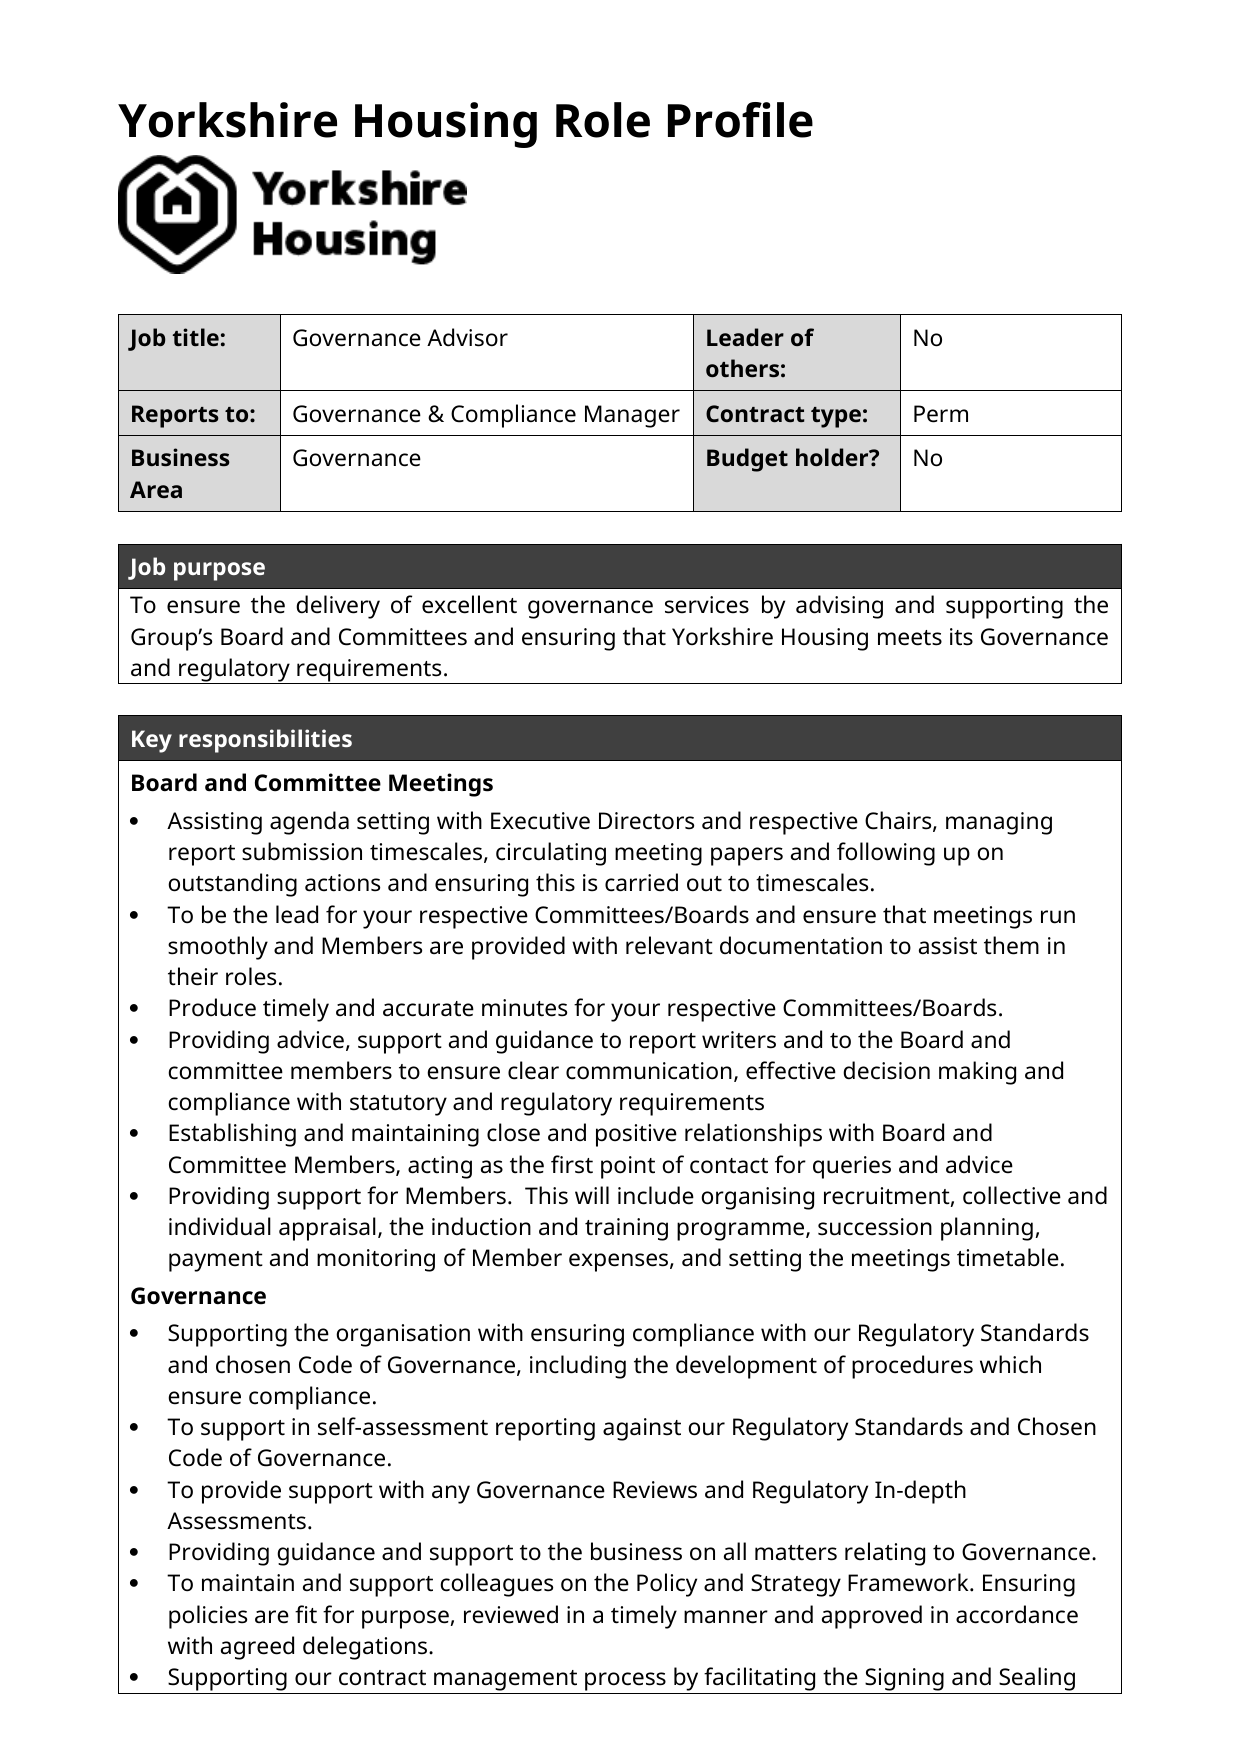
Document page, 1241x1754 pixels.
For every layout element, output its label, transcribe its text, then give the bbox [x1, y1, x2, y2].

table_cell Contract type: [694, 391, 900, 435]
table_cell Business Area [119, 436, 280, 511]
table_cell Budget holder? [694, 436, 900, 511]
table_cell To ensure the delivery of excellent governance services by advising and supporting the Group’s Board and Committees and ensuring that Yorkshire Housing meets its Governance and regulatory requirements. [119, 589, 1121, 683]
table_cell Governance [281, 436, 693, 511]
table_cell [119, 761, 1121, 1692]
table_header Job title: [119, 315, 280, 390]
table_header Leader of others: [694, 315, 900, 390]
table_cell Governance & Compliance Manager [281, 391, 693, 435]
table_header Key responsibilities [119, 716, 1121, 760]
table_header No [901, 315, 1121, 390]
text Yorkshire Housing Role Profile [118, 89, 1122, 274]
table_header Job purpose [119, 545, 1121, 588]
table_cell No [901, 436, 1121, 511]
table_header Governance Advisor [281, 315, 693, 390]
table_cell Perm [901, 391, 1121, 435]
table_cell Reports to: [119, 391, 280, 435]
picture [118, 155, 467, 274]
